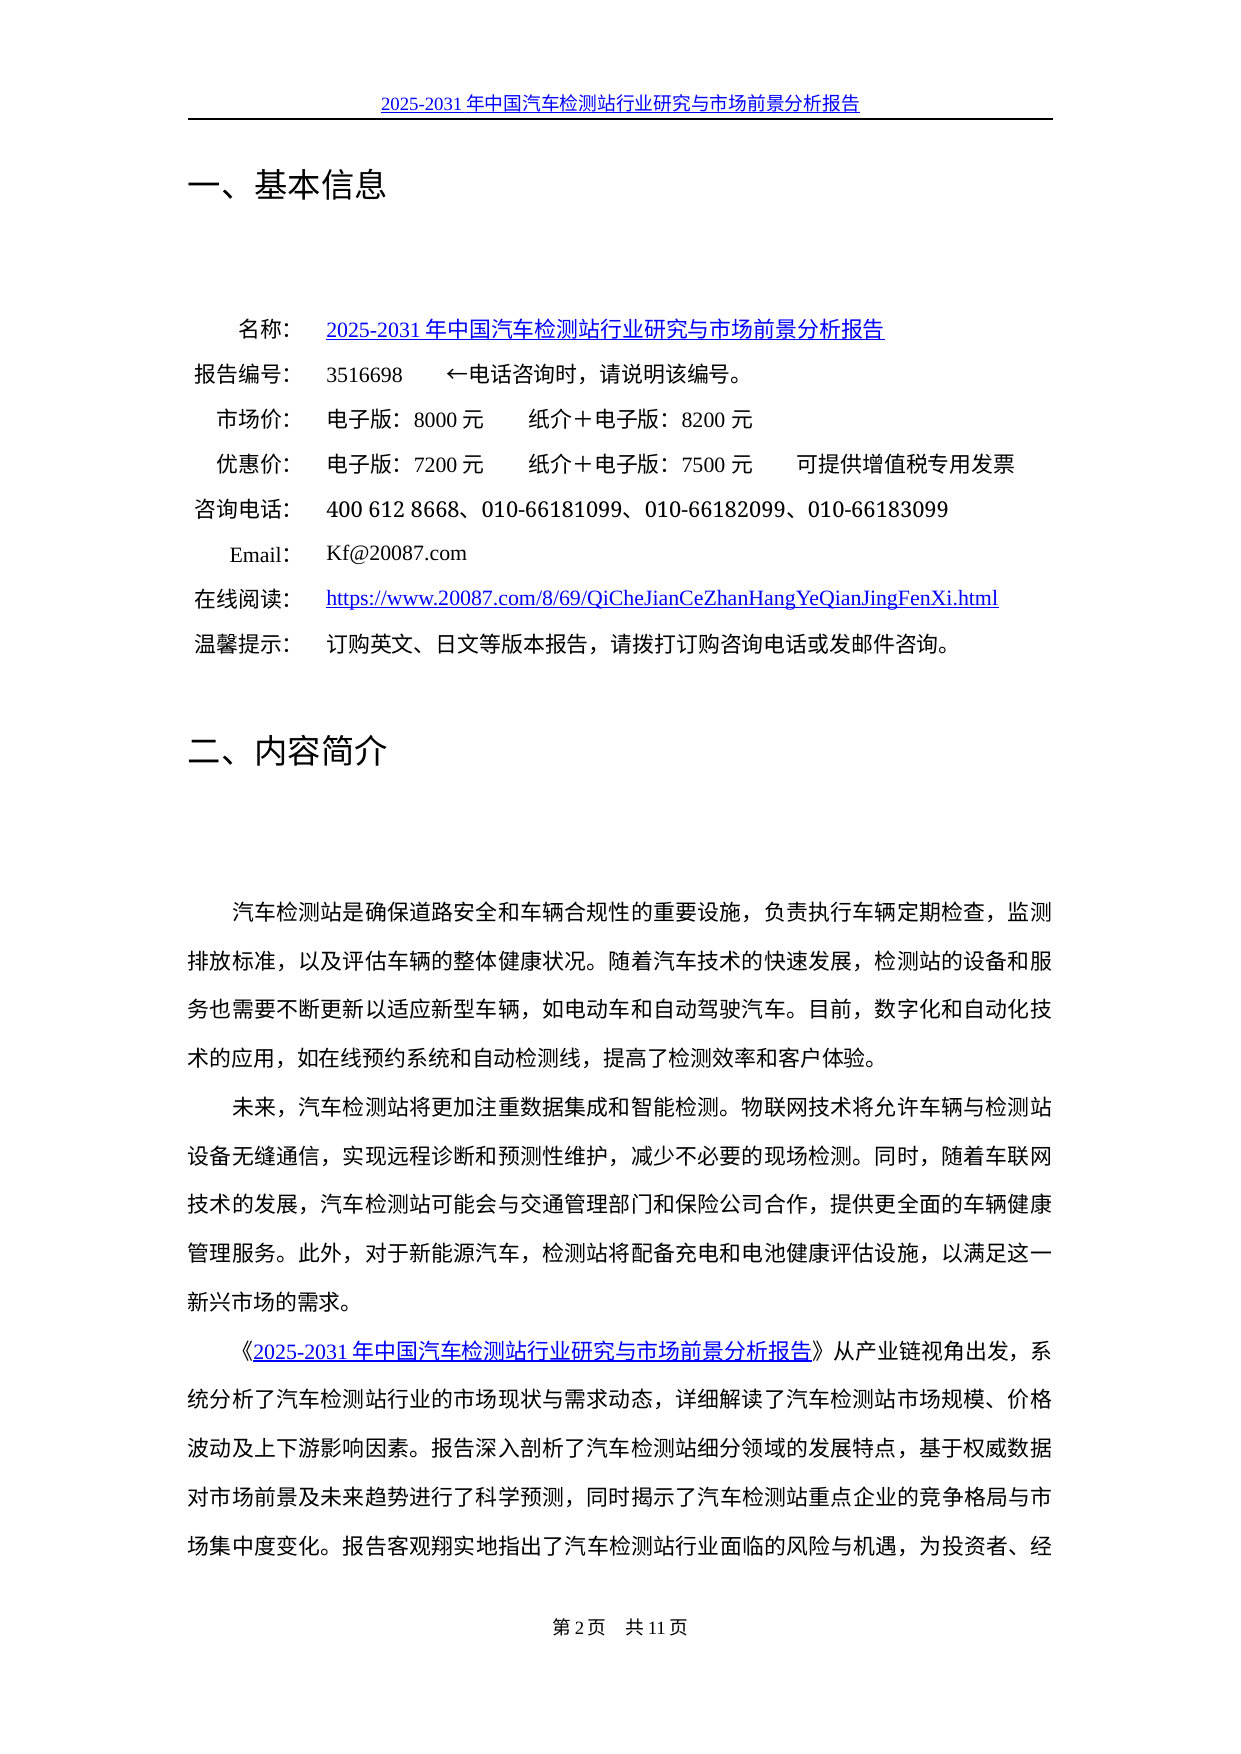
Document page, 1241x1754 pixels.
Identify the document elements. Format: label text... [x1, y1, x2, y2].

table_cell 咨询电话： [167, 492, 315, 537]
table_cell 市场价： [167, 402, 315, 447]
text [187, 894, 1053, 1561]
table_cell 400 612 8668、010-66181099、010-66182099、010-66183099 [315, 492, 1073, 537]
table_cell [315, 582, 1073, 627]
title 二、内容简介 [187, 717, 1053, 782]
table_header 名称： [167, 312, 315, 357]
table_cell Email： [167, 537, 315, 582]
table_cell 温馨提示： [167, 627, 315, 672]
table_cell 电子版：8000 元 纸介＋电子版：8200 元 [315, 402, 1073, 447]
title 一、基本信息 [187, 150, 1053, 215]
table_cell 订购英文、日文等版本报告，请拨打订购咨询电话或发邮件咨询。 [315, 627, 1073, 672]
table_cell 在线阅读： [167, 582, 315, 627]
table_cell 优惠价： [167, 447, 315, 492]
table_cell 电子版：7200 元 纸介＋电子版：7500 元 可提供增值税专用发票 [315, 447, 1073, 492]
table_header 2025-2031年中国汽车检测站行业研究与市场前景分析报告 [315, 312, 1073, 357]
table_cell 报告编号： [167, 357, 315, 402]
table_cell 3516698 ←电话咨询时，请说明该编号。 [315, 357, 1073, 402]
table_cell Kf@20087.com [315, 537, 1073, 582]
